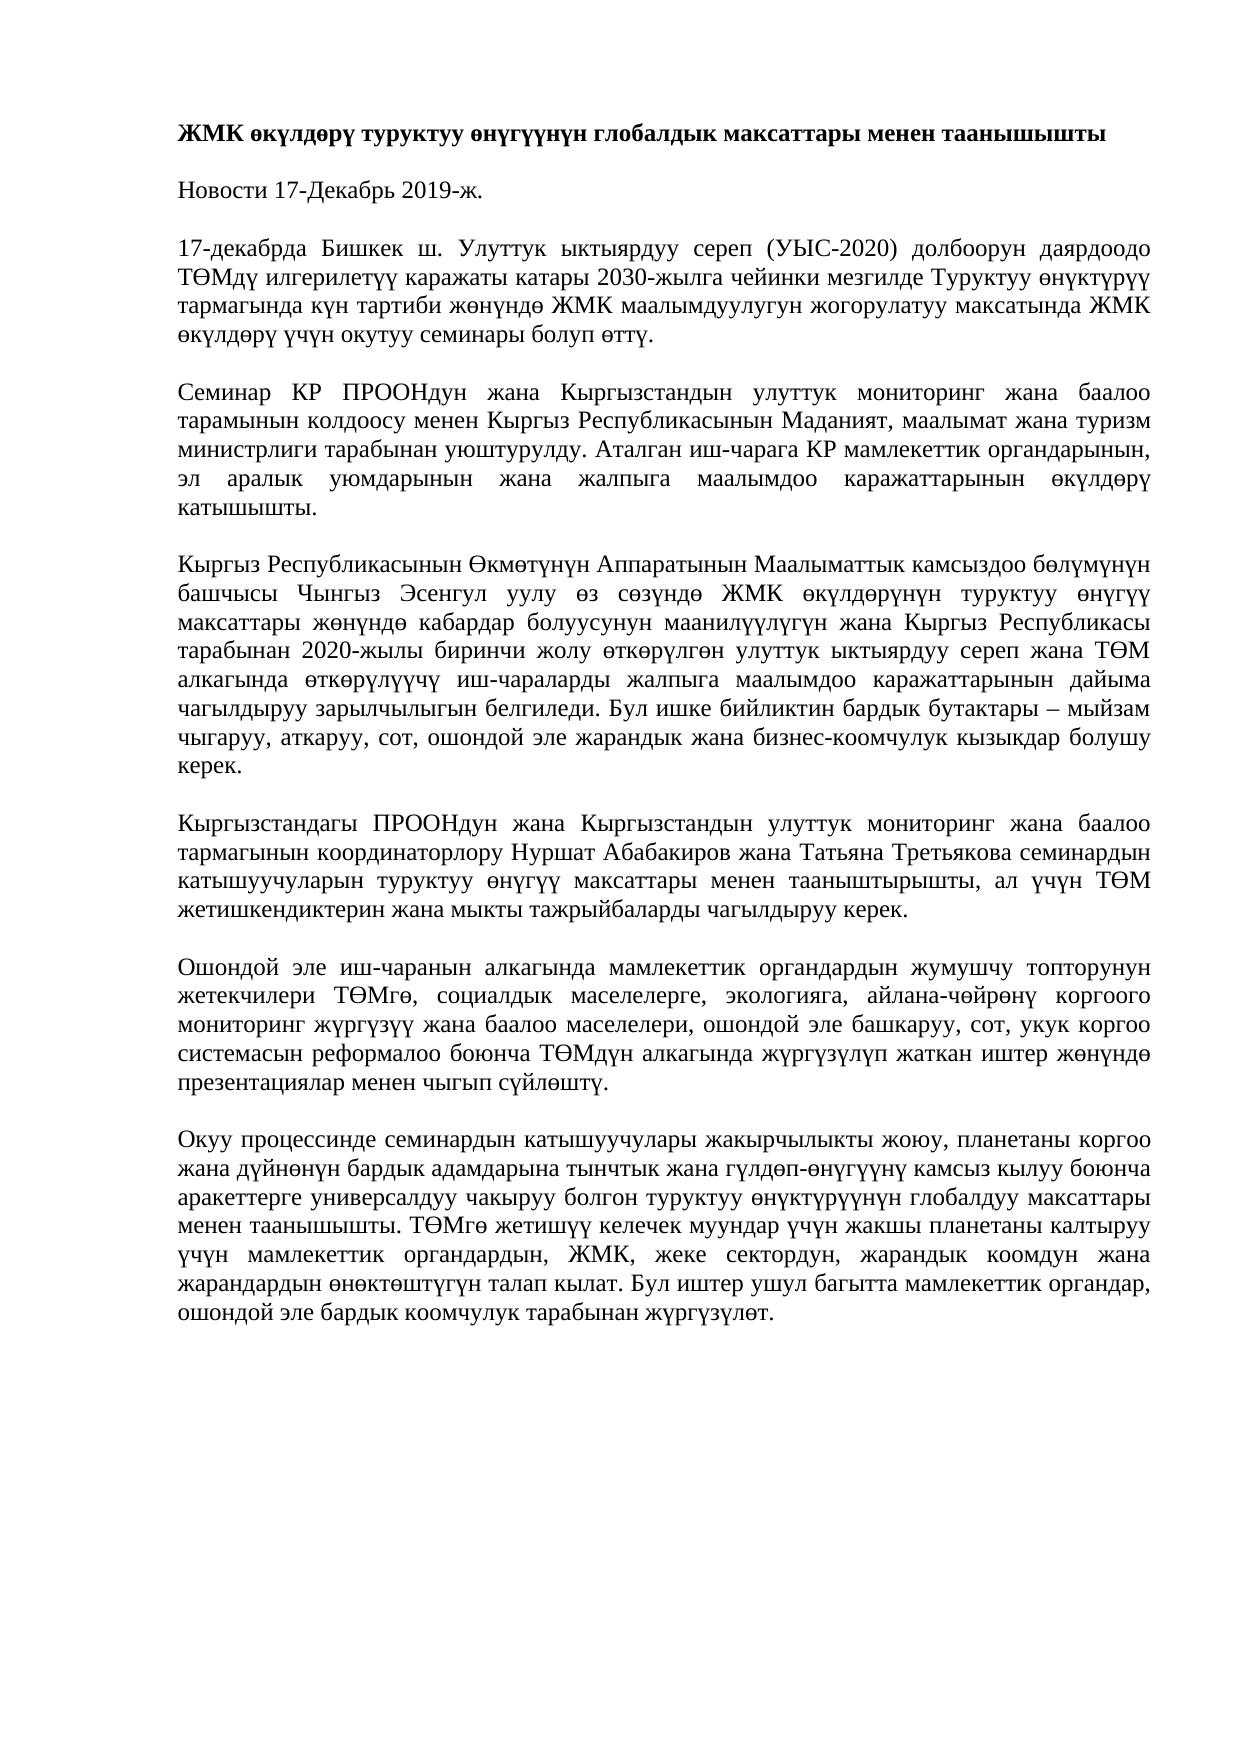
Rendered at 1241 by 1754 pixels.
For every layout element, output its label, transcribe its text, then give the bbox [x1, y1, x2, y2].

text Кыргызстандагы ПРООНдун жана Кыргызстандын улуттук мониторинг жана баалоо тармагынын координаторлору Нуршат Абабакиров жана Татьяна Третьякова семинардын катышуучуларын туруктуу өнүгүү максаттары менен тааныштырышты, ал үчүн ТӨМ жетишкендиктерин жана мыкты тажрыйбаларды чагылдыруу керек. [177, 808, 1152, 923]
text 17-декабрда Бишкек ш. Улуттук ыктыярдуу сереп (УЫС-2020) долбоорун даярдоодо ТӨМдү илгерилетүү каражаты катары 2030-жылга чейинки мезгилде Туруктуу өнүктүрүү тармагында күн тартиби жөнүндө ЖМК маалымдуулугун жогорулатуу максатында ЖМК өкүлдөрү үчүн окутуу семинары болуп өттү. [177, 233, 1152, 348]
text Новости 17-Декабрь 2019-ж. [177, 176, 1152, 204]
text Ошондой эле иш-чаранын алкагында мамлекеттик органдардын жумушчу топторунун жетекчилери ТӨМгө, социалдык маселелерге, экологияга, айлана-чөйрөнү коргоого мониторинг жүргүзүү жана баалоо маселелери, ошондой эле башкаруу, сот, укук коргоо системасын реформалоо боюнча ТӨМдүн алкагында жүргүзүлүп жаткан иштер жөнүндө презентациялар менен чыгып сүйлөштү. [177, 952, 1152, 1096]
text Кыргыз Республикасынын Өкмөтүнүн Аппаратынын Маалыматтык камсыздоо бөлүмүнүн башчысы Чынгыз Эсенгул уулу өз сөзүндө ЖМК өкүлдөрүнүн туруктуу өнүгүү максаттары жөнүндө кабардар болуусунун маанилүүлүгүн жана Кыргыз Республикасы тарабынан 2020-жылы биринчи жолу өткөрүлгөн улуттук ыктыярдуу сереп жана ТӨМ алкагында өткөрүлүүчү иш-чараларды жалпыга маалымдоо каражаттарынын дайыма чагылдыруу зарылчылыгын белгиледи. Бул ишке бийликтин бардык бутактары – мыйзам чыгаруу, аткаруу, сот, ошондой эле жарандык жана бизнес-коомчулук кызыкдар болушу керек. [177, 549, 1152, 779]
text ЖМК өкүлдөрү туруктуу өнүгүүнүн глобалдык максаттары менен таанышышты [177, 118, 1152, 147]
text Семинар КР ПРООНдун жана Кыргызстандын улуттук мониторинг жана баалоо тарамынын колдоосу менен Кыргыз Республикасынын Маданият, маалымат жана туризм министрлиги тарабынан уюштурулду. Аталган иш-чарага КР мамлекеттик органдарынын, эл аралык уюмдарынын жана жалпыга маалымдоо каражаттарынын өкүлдөрү катышышты. [177, 377, 1152, 521]
text Окуу процессинде семинардын катышуучулары жакырчылыкты жоюу, планетаны коргоо жана дүйнөнүн бардык адамдарына тынчтык жана гүлдөп-өнүгүүнү камсыз кылуу боюнча аракеттерге универсалдуу чакыруу болгон туруктуу өнүктүрүүнүн глобалдуу максаттары менен таанышышты. ТӨМгө жетишүү келечек муундар үчүн жакшы планетаны калтыруу үчүн мамлекеттик органдардын, ЖМК, жеке сектордун, жарандык коомдун жана жарандардын өнөктөштүгүн талап кылат. Бул иштер ушул багытта мамлекеттик органдар, ошондой эле бардык коомчулук тарабынан жүргүзүлөт. [177, 1124, 1152, 1326]
